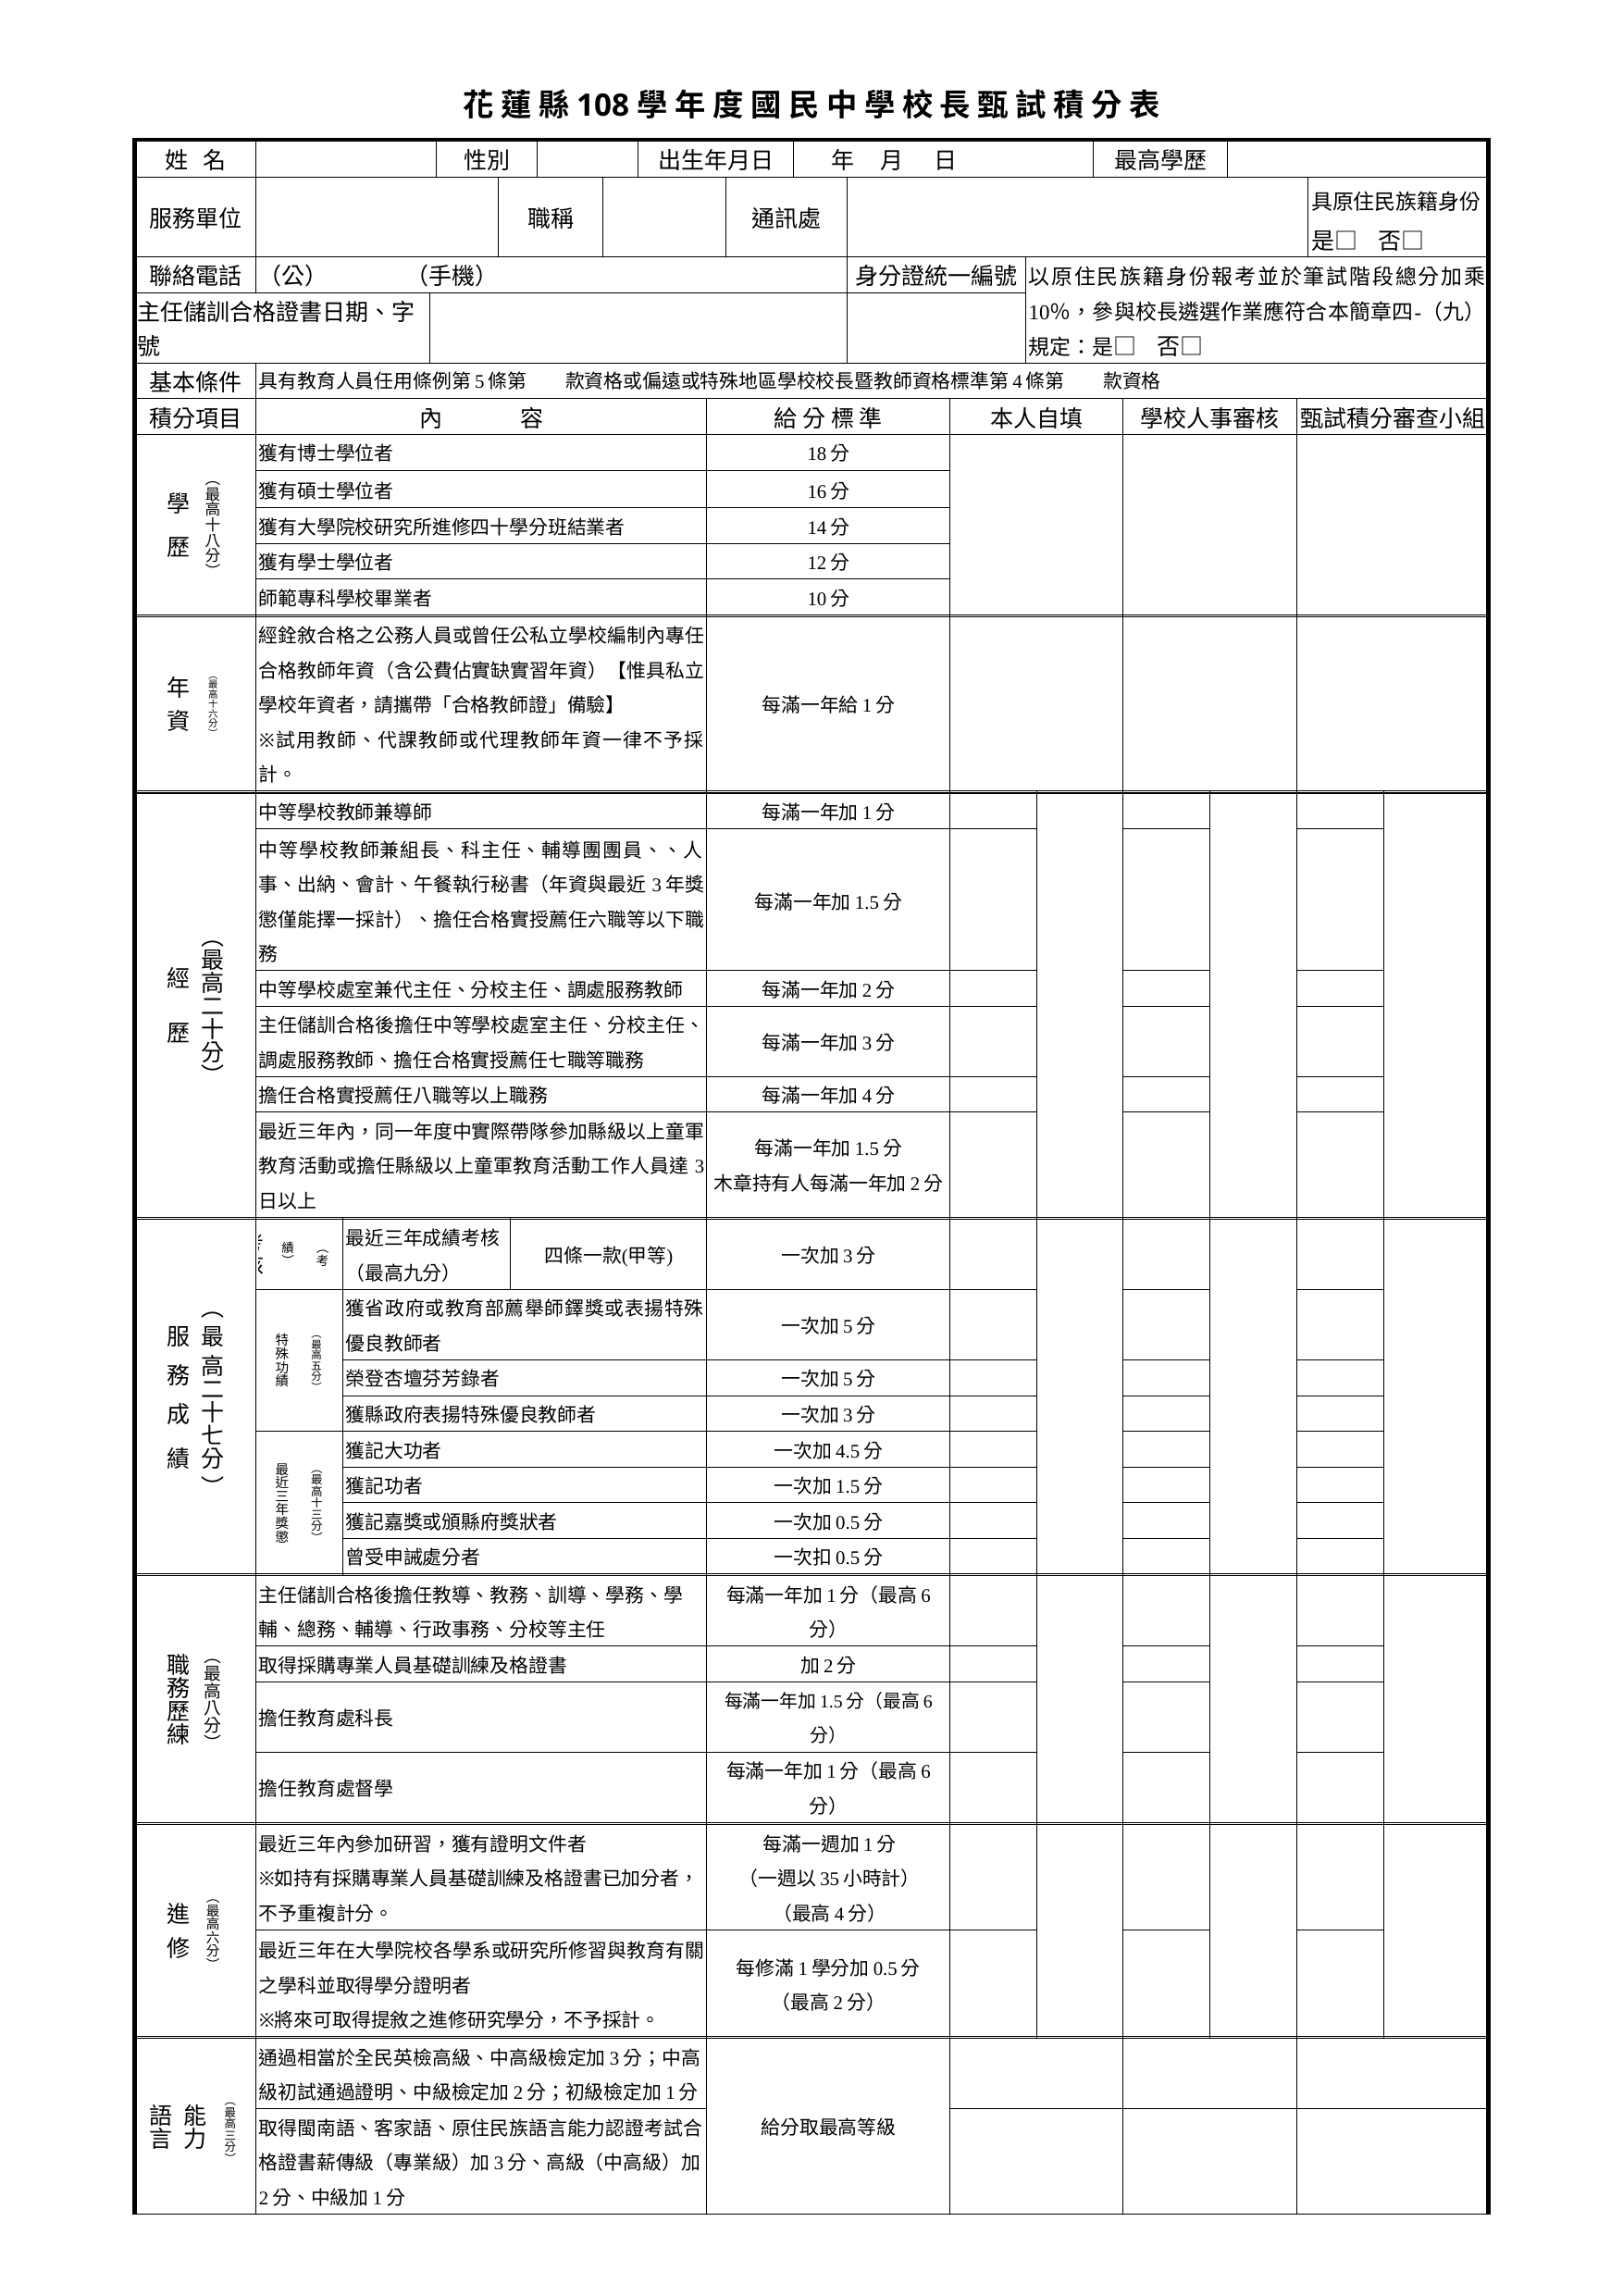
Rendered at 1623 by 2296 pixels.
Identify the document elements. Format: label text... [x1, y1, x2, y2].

table_cell [950, 794, 1036, 828]
table_cell [1210, 1825, 1296, 2036]
table_cell [1384, 794, 1486, 1217]
table_cell [950, 1503, 1036, 1538]
table_cell 四條一款(甲等) [511, 1220, 706, 1289]
table_cell [1297, 1753, 1383, 1822]
table_cell （最高十六分） 年 資 [137, 617, 255, 790]
table_cell [1123, 1503, 1209, 1538]
table_cell 中等學校處室兼代主任、分校主任、調處服務教師 [256, 971, 706, 1006]
table_cell [950, 2039, 1122, 2108]
table_cell 每滿一年加1.5分 木章持有人每滿一年加2分 [707, 1112, 949, 1217]
table_cell 每滿一年加4分 [707, 1077, 949, 1111]
table_cell [950, 1112, 1036, 1217]
table_cell [950, 1930, 1036, 2036]
table_cell [1297, 1290, 1383, 1359]
table_cell 最近三年在大學院校各學系或研究所修習與教育有關之學科並取得學分證明者 ※將來可取得提敘之進修研究學分，不予採計。 [256, 1930, 706, 2036]
table_header 最高學歷 [1094, 142, 1227, 177]
table_cell [1123, 794, 1209, 828]
table_cell [950, 1646, 1036, 1682]
table_cell 一次扣0.5分 [707, 1539, 949, 1573]
table_cell 每滿一年加2分 [707, 971, 949, 1006]
table_cell [1123, 1007, 1209, 1076]
table_header 年 月 日 [794, 142, 1093, 177]
table_cell （最高十八分） 學 歷 [137, 435, 255, 614]
table_cell （最高十三分） 最近三年獎懲 [256, 1432, 342, 1573]
table_cell 獲有大學院校研究所進修四十學分班結業者 [256, 508, 706, 543]
table_cell 職稱 [499, 178, 602, 256]
table_cell 擔任合格實授薦任八職等以上職務 [256, 1077, 706, 1111]
table_cell [950, 1396, 1036, 1431]
table_cell 中等學校教師兼導師 [256, 794, 706, 828]
table_cell 每滿一年加1.5分（最高6分） [707, 1682, 949, 1752]
table_cell [1297, 2039, 1486, 2108]
table_cell [950, 435, 1122, 614]
table_cell [1123, 2039, 1296, 2108]
table_cell [950, 1468, 1036, 1502]
table_cell [1297, 1539, 1383, 1573]
table_cell 獲省政府或教育部薦舉師鐸獎或表揚特殊優良教師者 [343, 1290, 706, 1359]
table_cell [950, 1077, 1036, 1111]
table_cell [1384, 1220, 1486, 1573]
table_cell [1123, 1290, 1209, 1359]
table_cell 最近三年內，同一年度中實際帶隊參加縣級以上童軍教育活動或擔任縣級以上童軍教育活動工作人員達3日以上 [256, 1112, 706, 1217]
table_cell [1123, 617, 1296, 790]
table_cell 18分 [707, 435, 949, 469]
table_cell [1123, 829, 1209, 970]
table_cell 14分 [707, 508, 949, 543]
table_cell 主任儲訓合格後擔任教導、教務、訓導、學務、學輔、總務、輔導、行政事務、分校等主任 [256, 1576, 706, 1645]
table_cell 一次加5分 [707, 1290, 949, 1359]
table_cell 主任儲訓合格後擔任中等學校處室主任、分校主任、調處服務教師、擔任合格實授薦任七職等職務 [256, 1007, 706, 1076]
table_cell [950, 829, 1036, 970]
table_cell 一次加4.5分 [707, 1432, 949, 1466]
table_cell [1123, 1077, 1209, 1111]
table_cell 擔任教育處督學 [256, 1753, 706, 1822]
table_cell [1123, 971, 1209, 1006]
table_cell 通過相當於全民英檢高級、中高級檢定加3分；中高級初試通過證明、中級檢定加2分；初級檢定加1分 [256, 2039, 706, 2108]
table_cell 取得採購專業人員基礎訓練及格證書 [256, 1646, 706, 1682]
table_cell 每滿一年加3分 [707, 1007, 949, 1076]
table_cell 12分 [707, 544, 949, 578]
table_cell [1123, 1646, 1209, 1682]
table_cell （最高八分） 職務歷練 [137, 1576, 255, 1822]
table_cell [950, 1290, 1036, 1359]
table_cell 經銓敘合格之公務人員或曾任公私立學校編制內專任合格教師年資（含公費佔實缺實習年資）【惟具私立學校年資者，請攜帶「合格教師證」備驗】 ※試用教師、代課教師或代理教師年資一律不予採計。 [256, 617, 706, 790]
table_cell [1297, 1007, 1383, 1076]
table_cell 每滿一年給1分 [707, 617, 949, 790]
table_cell 主任儲訓合格證書日期、字號 [137, 293, 429, 363]
table_cell 榮登杏壇芬芳錄者 [343, 1360, 706, 1395]
table_cell [950, 1576, 1036, 1645]
table_cell （考績） 考核 [256, 1220, 342, 1289]
table_cell [1384, 1576, 1486, 1822]
table_cell [950, 617, 1122, 790]
table_cell 具原住民族籍身份 是□ 否□ [1308, 178, 1486, 256]
table_cell 16分 [707, 471, 949, 507]
table_cell 一次加5分 [707, 1360, 949, 1395]
table_cell [1297, 1077, 1383, 1111]
table_cell 每修滿1學分加0.5分 （最高2分） [707, 1930, 949, 2036]
table_cell [1123, 1539, 1209, 1573]
table_cell 一次加1.5分 [707, 1468, 949, 1502]
table_cell [1384, 1825, 1486, 2036]
table_cell 每滿一年加1分 [707, 794, 949, 828]
table_cell 獲記功者 [343, 1468, 706, 1502]
table_cell [1123, 1825, 1209, 1929]
table_cell [950, 2109, 1122, 2214]
table_cell [950, 971, 1036, 1006]
table_cell [950, 1539, 1036, 1573]
table_cell [1297, 1825, 1383, 1929]
table_cell [1123, 1432, 1209, 1466]
table_cell [1210, 794, 1296, 1217]
table_cell [1297, 2109, 1486, 2214]
table_cell [950, 1007, 1036, 1076]
table_cell 每滿一年加1.5分 [707, 829, 949, 970]
table_cell 聯絡電話 [137, 257, 255, 292]
table_cell [950, 1753, 1036, 1822]
table_cell 中等學校教師兼組長、科主任、輔導團團員、、人事、出納、會計、午餐執行秘書（年資與最近3年獎懲僅能擇一採計）、擔任合格實授薦任六職等以下職務 [256, 829, 706, 970]
table_cell [256, 178, 498, 256]
table_cell [950, 1432, 1036, 1466]
table_cell [603, 178, 725, 256]
table_cell [1123, 1930, 1209, 2036]
table_cell 通訊處 [726, 178, 847, 256]
table_cell 一次加3分 [707, 1220, 949, 1289]
table_cell （最高二十分） 經 歷 [137, 794, 255, 1217]
table_cell [1297, 1682, 1383, 1752]
table_cell 師範專科學校畢業者 [256, 579, 706, 614]
table_cell 基本條件 [137, 364, 255, 398]
table_cell [848, 178, 1307, 256]
table_cell [1297, 1576, 1383, 1645]
table_cell [430, 293, 847, 363]
table_cell [1297, 1112, 1383, 1217]
table_cell （最高三分） 能力 語言 [137, 2039, 255, 2214]
table_cell [950, 1220, 1036, 1289]
table_cell 一次加0.5分 [707, 1503, 949, 1538]
table_cell [1123, 1576, 1209, 1645]
table_cell 一次加3分 [707, 1396, 949, 1431]
table_cell [1297, 1432, 1383, 1466]
table_cell [1297, 1646, 1383, 1682]
table_cell [1210, 1576, 1296, 1822]
table_cell 內 容 [256, 399, 706, 434]
table_cell 每滿一年加1分（最高6分） [707, 1753, 949, 1822]
table_cell 獲記嘉獎或頒縣府獎狀者 [343, 1503, 706, 1538]
table_cell 取得閩南語、客家語、原住民族語言能力認證考試合格證書薪傳級（專業級）加3分、高級（中高級）加2分、中級加1分 [256, 2109, 706, 2214]
table_cell 獲有學士學位者 [256, 544, 706, 578]
table_cell [1297, 829, 1383, 970]
table_header [256, 142, 436, 177]
table_cell 最近三年成績考核 （最高九分） [343, 1220, 510, 1289]
table_cell [1123, 1220, 1209, 1289]
table_cell [950, 1360, 1036, 1395]
table_cell [1037, 1825, 1122, 2036]
table_cell [1123, 1396, 1209, 1431]
table_cell 擔任教育處科長 [256, 1682, 706, 1752]
table_header [538, 142, 638, 177]
table_cell 獲記大功者 [343, 1432, 706, 1466]
table_cell [1297, 971, 1383, 1006]
table_cell [1297, 1503, 1383, 1538]
table_cell 學校人事審核 [1123, 399, 1296, 434]
table_cell [1123, 435, 1296, 614]
table_cell [1210, 1220, 1296, 1573]
table_cell 甄試積分審查小組 [1297, 399, 1486, 434]
table_cell [1123, 1753, 1209, 1822]
table_cell [1123, 1360, 1209, 1395]
table_cell [1297, 1360, 1383, 1395]
table_header 出生年月日 [638, 142, 793, 177]
table_cell 曾受申誡處分者 [343, 1539, 706, 1573]
table_cell [1297, 1468, 1383, 1502]
table_cell 給分取最高等級 [707, 2039, 949, 2214]
table_cell 獲縣政府表揚特殊優良教師者 [343, 1396, 706, 1431]
table_cell [1123, 1468, 1209, 1502]
table_cell [1037, 794, 1122, 1217]
table_cell [1297, 794, 1383, 828]
text 花 蓮 縣 108 學 年 度 國 民 中 學 校 長 甄 試 積 分 表 [164, 68, 1459, 138]
table_cell 每滿一週加1分 （一週以35小時計） （最高4分） [707, 1825, 949, 1929]
table_cell 本人自填 [950, 399, 1122, 434]
table_cell [1123, 2109, 1296, 2214]
table_cell 積分項目 [137, 399, 255, 434]
table_cell （最高五分） 特殊功績 [256, 1290, 342, 1431]
table_cell [1123, 1112, 1209, 1217]
table_cell （公） （手機） [256, 257, 847, 292]
table_cell [1037, 1576, 1122, 1822]
table_header 姓 名 [137, 142, 255, 177]
table_cell [1297, 1930, 1383, 2036]
table_cell 獲有博士學位者 [256, 435, 706, 469]
table_header [1228, 142, 1486, 177]
table_cell 10分 [707, 579, 949, 614]
table_cell （ 最 高二十七分 ） 服 務 成 績 [137, 1220, 255, 1573]
table_cell [950, 1825, 1036, 1929]
table_cell 獲有碩士學位者 [256, 471, 706, 507]
table_cell [1123, 1682, 1209, 1752]
table_cell [950, 1682, 1036, 1752]
table_cell 服務單位 [137, 178, 255, 256]
table_cell [1297, 1396, 1383, 1431]
table_cell [1297, 435, 1486, 614]
table_cell 加2分 [707, 1646, 949, 1682]
table_cell 以原住民族籍身份報考並於筆試階段總分加乘10％，參與校長遴選作業應符合本簡章四-（九）規定：是□ 否□ [1026, 257, 1486, 363]
table_header 性別 [437, 142, 537, 177]
table_cell [1297, 1220, 1383, 1289]
table_cell 身分證統一編號 [848, 257, 1025, 292]
table_cell 最近三年內參加研習，獲有證明文件者 ※如持有採購專業人員基礎訓練及格證書已加分者，不予重複計分。 [256, 1825, 706, 1929]
table_cell 具有教育人員任用條例第5條第 款資格或偏遠或特殊地區學校校長暨教師資格標準第4條第 款資格 [256, 364, 1486, 398]
table_cell [1037, 1220, 1122, 1573]
table_cell [848, 293, 1025, 363]
table_cell 每滿一年加1分（最高6分） [707, 1576, 949, 1645]
table_cell [1297, 617, 1486, 790]
table_cell （最高六分） 進 修 [137, 1825, 255, 2036]
table_cell 給 分 標 準 [707, 399, 949, 434]
